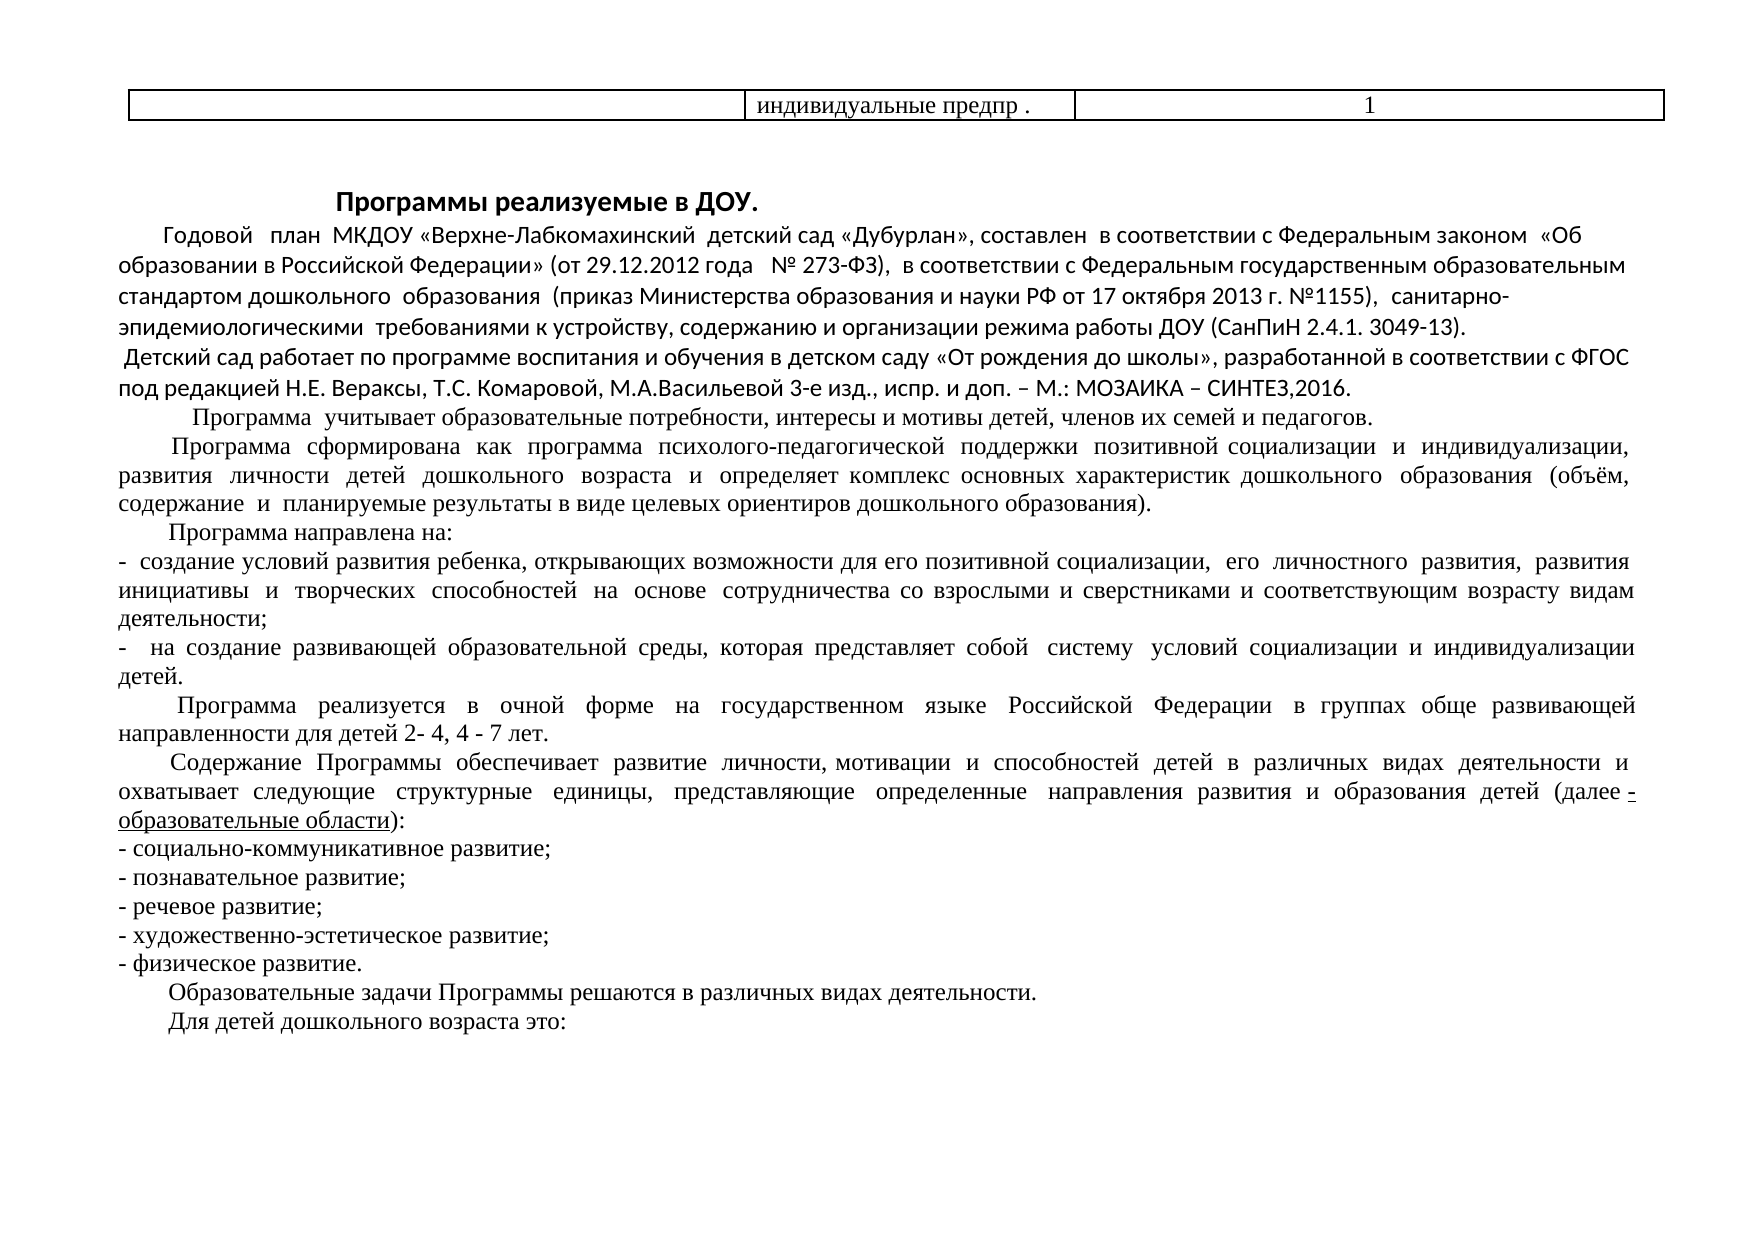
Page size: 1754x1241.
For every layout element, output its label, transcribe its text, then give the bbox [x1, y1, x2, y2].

text - художественно-эстетическое развитие; [118, 920, 1636, 948]
table_cell 1 [1076, 91, 1663, 119]
table_cell индивидуальные предпр . [746, 91, 1074, 119]
text Содержание Программы обеспечивает развитие личности, мотивации и способностей детей в различных видах деятельности и охватывает следующие структурные единицы, представляющие определенные направления развития и образования детей (далее - образовательные области): [118, 747, 1636, 833]
text - физическое развитие. [118, 948, 1636, 977]
text Программы реализуемые в ДОУ. [118, 183, 1636, 219]
text Программа направлена на: [118, 517, 1636, 546]
text Программа реализуется в очной форме на государственном языке Российской Федерации в группах обще развивающей направленности для детей 2- 4, 4 - 7 лет. [118, 690, 1636, 747]
text Программа учитывает образовательные потребности, интересы и мотивы детей, членов их семей и педагогов. [118, 402, 1636, 431]
text Образовательные задачи Программы решаются в различных видах деятельности. [118, 977, 1636, 1006]
text Годовой план МКДОУ «Верхне-Лабкомахинский детский сад «Дубурлан», составлен в соответствии с Федеральным законом «Об образовании в Российской Федерации» (от 29.12.2012 года № 273-ФЗ), в соответствии с Федеральным государственным образовательным стандартом дошкольного образования (приказ Министерства образования и науки РФ от 17 октября 2013 г. №1155), санитарно- эпидемиологическими требованиями к устройству, содержанию и организации режима работы ДОУ (СанПиН 2.4.1. 3049-13). [118, 219, 1636, 341]
text Для детей дошкольного возраста это: [118, 1006, 1636, 1035]
text - познавательное развитие; [118, 862, 1636, 891]
text Программа сформирована как программа психолого-педагогической поддержки позитивной социализации и индивидуализации, развития личности детей дошкольного возраста и определяет комплекс основных характеристик дошкольного образования (объём, содержание и планируемые результаты в виде целевых ориентиров дошкольного образования). [118, 431, 1636, 517]
text - речевое развитие; [118, 891, 1636, 920]
text - на создание развивающей образовательной среды, которая представляет собой систему условий социализации и индивидуализации детей. [118, 632, 1636, 690]
text Детский сад работает по программе воспитания и обучения в детском саду «От рождения до школы», разработанной в соответствии с ФГОС под редакцией Н.Е. Вераксы, Т.С. Комаровой, М.А.Васильевой 3-е изд., испр. и доп. – М.: МОЗАИКА – СИНТЕЗ,2016. [118, 341, 1636, 402]
text - создание условий развития ребенка, открывающих возможности для его позитивной социализации, его личностного развития, развития инициативы и творческих способностей на основе сотрудничества со взрослыми и сверстниками и соответствующим возрасту видам деятельности; [118, 546, 1636, 632]
text - социально-коммуникативное развитие; [118, 833, 1636, 862]
